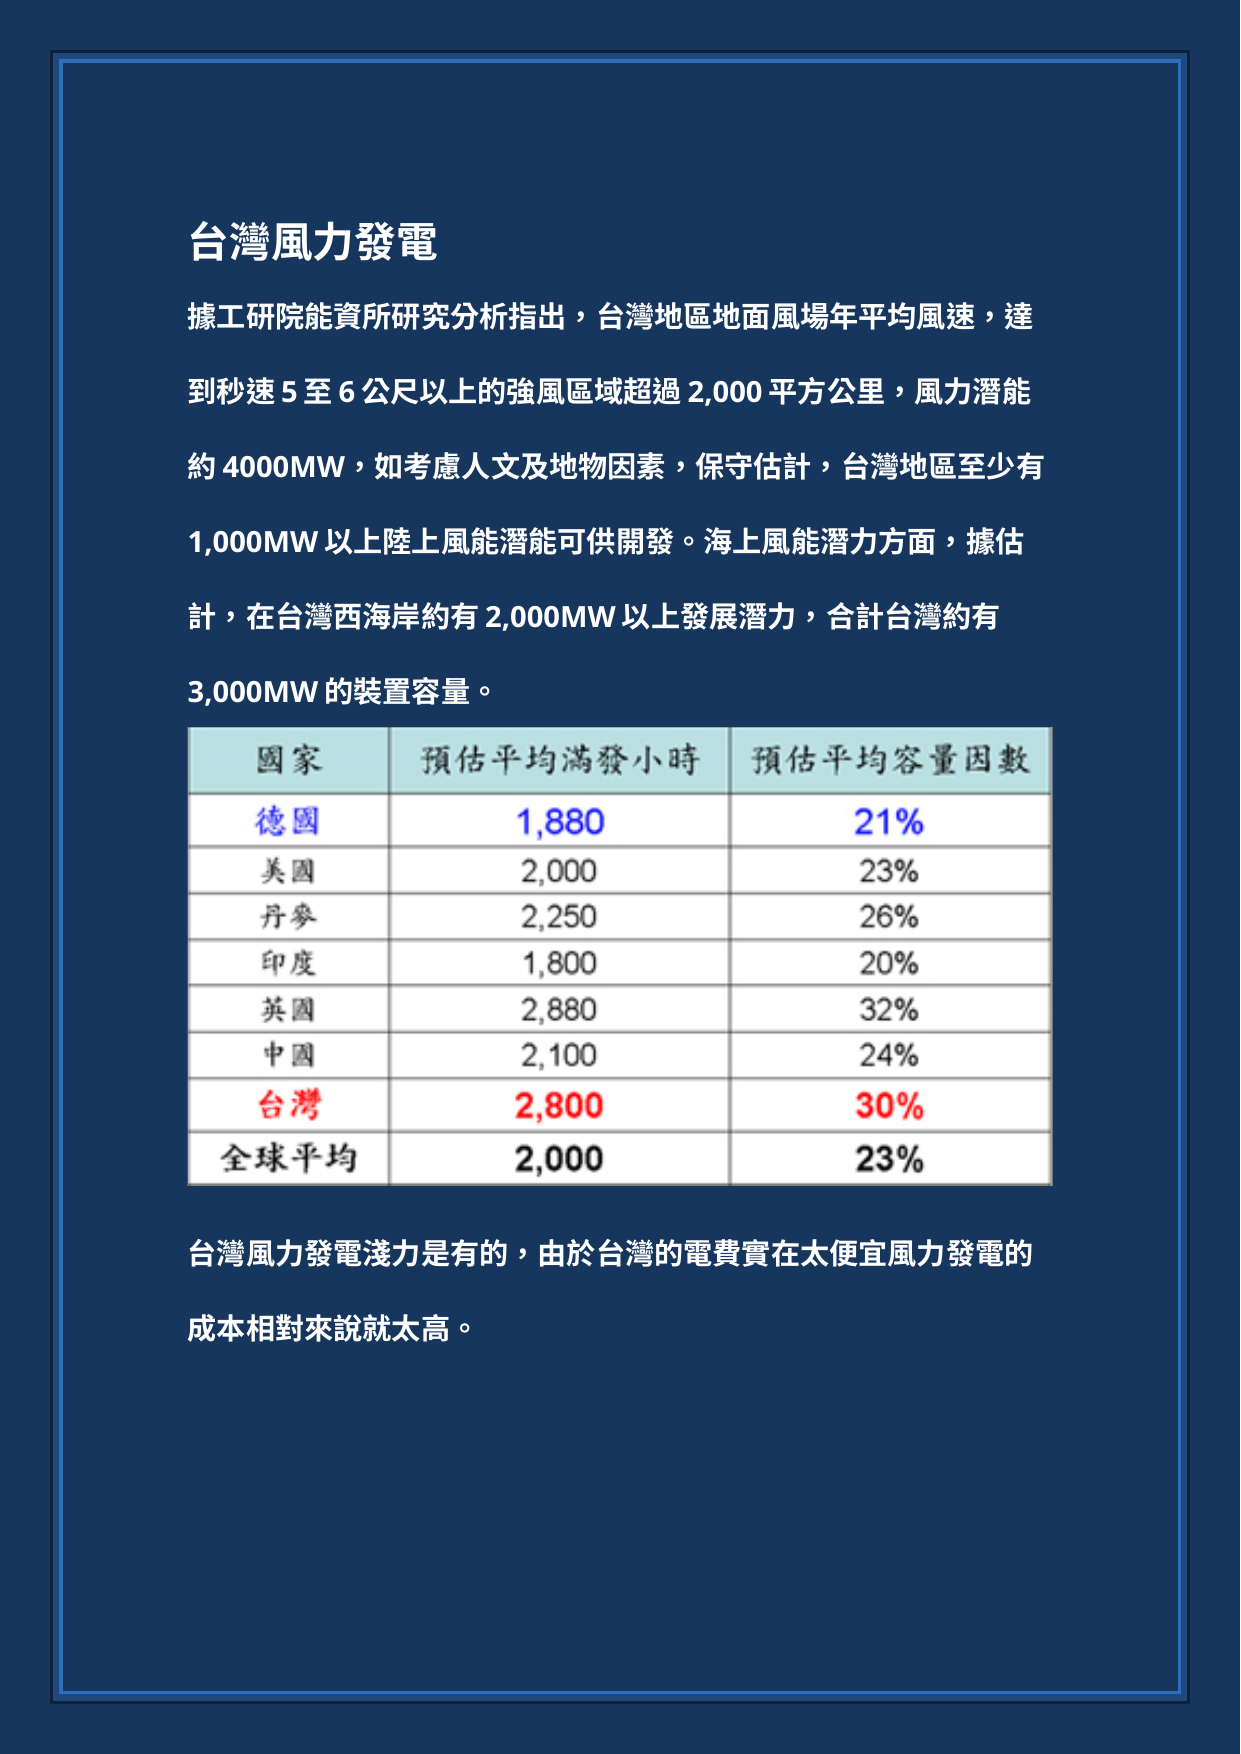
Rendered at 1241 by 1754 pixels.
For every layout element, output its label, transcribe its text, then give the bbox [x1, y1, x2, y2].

picture [187, 727, 1053, 1186]
text 台灣風力發電淺力是有的，由於台灣的電費實在太便宜風力發電的成本相對來說就太高。 [187, 1214, 1053, 1364]
text 據工研院能資所研究分析指出，台灣地區地面風場年平均風速，達到秒速5至6公尺以上的強風區域超過2,000平方公里，風力潛能約4000MW，如考慮人文及地物因素，保守估計，台灣地區至少有1,000MW以上陸上風能潛能可供開發。海上風能潛力方面，據估計，在台灣西海岸約有2,000MW以上發展潛力，合計台灣約有3,000MW的裝置容量。 [187, 277, 1053, 727]
text 台灣風力發電 [187, 202, 1053, 277]
